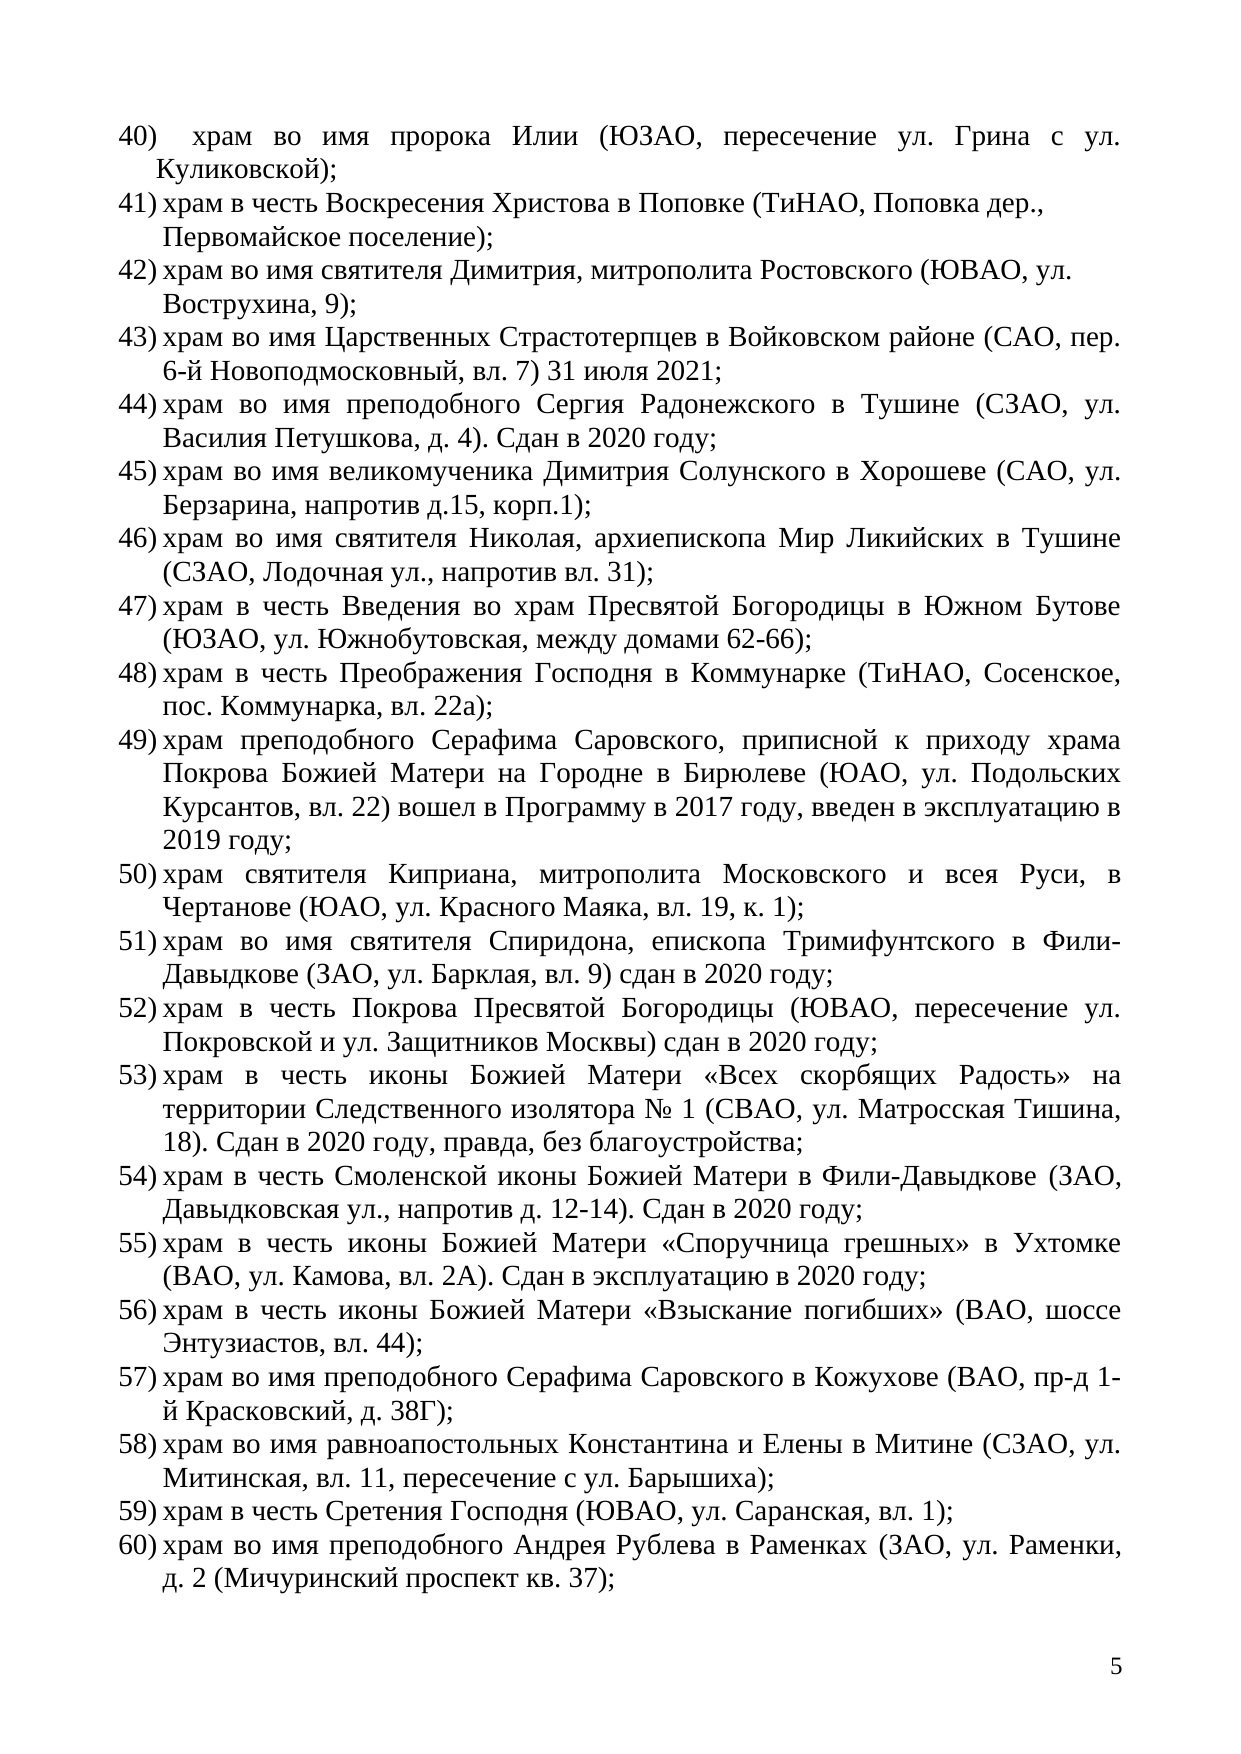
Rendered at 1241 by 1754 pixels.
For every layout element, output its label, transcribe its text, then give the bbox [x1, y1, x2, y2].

list храм в честь Сретения Господня (ЮВАО, ул. Саранская, вл. 1); [118, 1493, 1122, 1527]
list храм во имя преподобного Андрея Рублева в Раменках (ЗАО, ул. Раменки, д. 2 (Мичуринский проспект кв. 37); [118, 1527, 1122, 1594]
list храм в честь Смоленской иконы Божией Матери в Фили-Давыдкове (ЗАО, Давыдковская ул., напротив д. 12-14). Сдан в 2020 году; [118, 1158, 1122, 1225]
list храм в честь Покрова Пресвятой Богородицы (ЮВАО, пересечение ул. Покровской и ул. Защитников Москвы) сдан в 2020 году; [118, 990, 1122, 1057]
list храм в честь Воскресения Христова в Поповке (ТиНАО, Поповка дер., Первомайское поселение); [118, 185, 1122, 252]
list храм во имя преподобного Серафима Саровского в Кожухове (ВАО, пр-д 1-й Красковский, д. 38Г); [118, 1359, 1122, 1426]
list храм в честь иконы Божией Матери «Всех скорбящих Радость» на территории Следственного изолятора № 1 (СВАО, ул. Матросская Тишина, 18). Сдан в 2020 году, правда, без благоустройства; [118, 1057, 1122, 1158]
list храм во имя пророка Илии (ЮЗАО, пересечение ул. Грина с ул. Куликовской); [118, 118, 1122, 185]
list храм преподобного Серафима Саровского, приписной к приходу храма Покрова Божией Матери на Городне в Бирюлеве (ЮАО, ул. Подольских Курсантов, вл. 22) вошел в Программу в 2017 году, введен в эксплуатацию в 2019 году; [118, 722, 1122, 856]
list храм в честь иконы Божией Матери «Взыскание погибших» (ВАО, шоссе Энтузиастов, вл. 44); [118, 1292, 1122, 1359]
list храм во имя равноапостольных Константина и Елены в Митине (СЗАО, ул. Митинская, вл. 11, пересечение с ул. Барышиха); [118, 1426, 1122, 1493]
list храм во имя святителя Спиридона, епископа Тримифунтского в Фили-Давыдкове (ЗАО, ул. Барклая, вл. 9) сдан в 2020 году; [118, 923, 1122, 990]
list храм во имя Царственных Страстотерпцев в Войковском районе (САО, пер. 6-й Новоподмосковный, вл. 7) 31 июля 2021; [118, 319, 1122, 386]
list храм во имя преподобного Сергия Радонежского в Тушине (СЗАО, ул. Василия Петушкова, д. 4). Сдан в 2020 году; [118, 386, 1122, 453]
list храм во имя великомученика Димитрия Солунского в Хорошеве (САО, ул. Берзарина, напротив д.15, корп.1); [118, 453, 1122, 521]
list храм в честь иконы Божией Матери «Споручница грешных» в Ухтомке (ВАО, ул. Камова, вл. 2А). Сдан в эксплуатацию в 2020 году; [118, 1225, 1122, 1292]
list храм в честь Введения во храм Пресвятой Богородицы в Южном Бутове (ЮЗАО, ул. Южнобутовская, между домами 62-66); [118, 588, 1122, 655]
list храм в честь Преображения Господня в Коммунарке (ТиНАО, Сосенское, пос. Коммунарка, вл. 22а); [118, 655, 1122, 722]
list храм святителя Киприана, митрополита Московского и всея Руси, в Чертанове (ЮАО, ул. Красного Маяка, вл. 19, к. 1); [118, 856, 1122, 923]
list храм во имя святителя Николая, архиепископа Мир Ликийских в Тушине (СЗАО, Лодочная ул., напротив вл. 31); [118, 521, 1122, 588]
list храм во имя святителя Димитрия, митрополита Ростовского (ЮВАО, ул. Вострухина, 9); [118, 252, 1122, 319]
